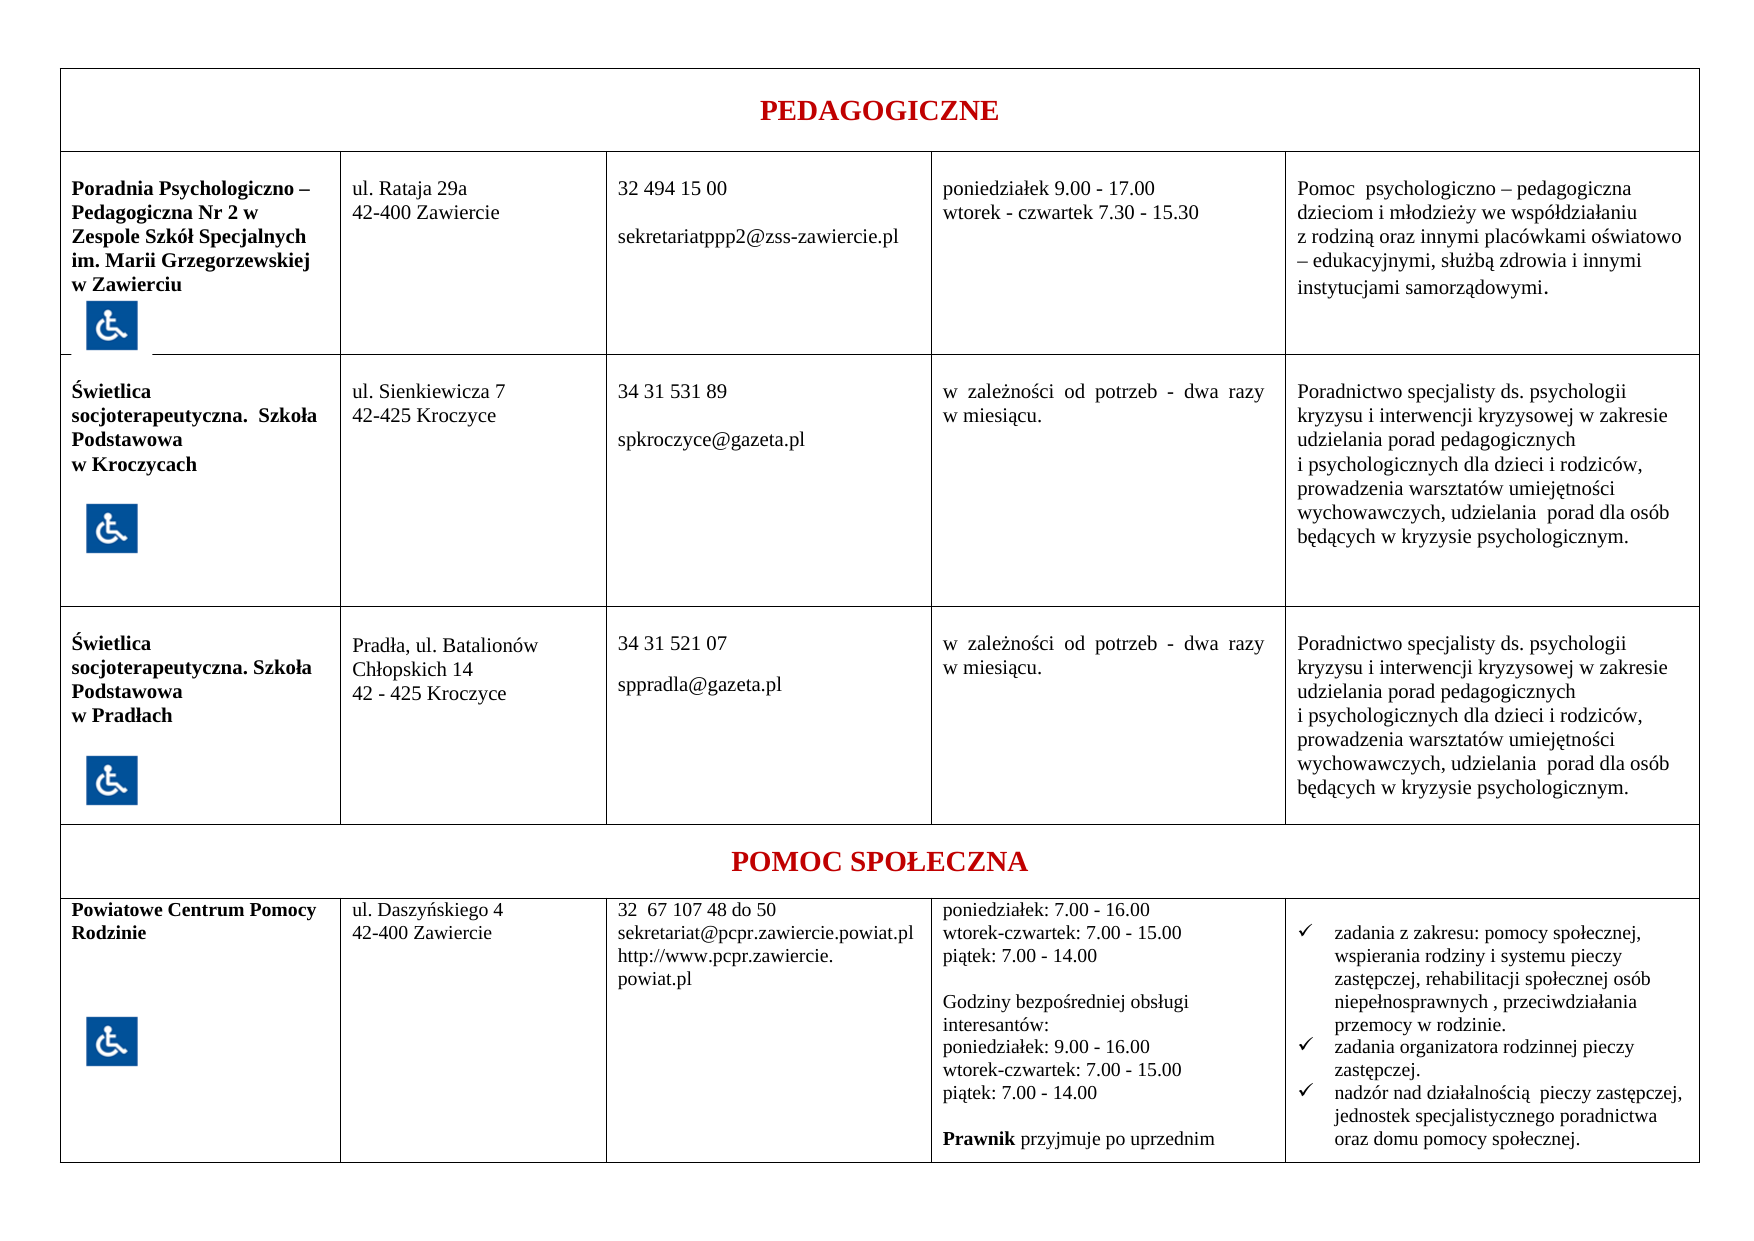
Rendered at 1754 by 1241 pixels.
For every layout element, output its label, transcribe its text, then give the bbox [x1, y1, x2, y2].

table_cell Świetlica socjoterapeutyczna. Szkoła Podstawowa w Kroczycach [61, 355, 340, 606]
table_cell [1286, 899, 1699, 1162]
table_cell ul. Sienkiewicza 7 42-425 Kroczyce [341, 355, 606, 606]
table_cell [61, 899, 340, 1162]
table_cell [607, 899, 931, 1162]
table_cell PEDAGOGICZNE [61, 69, 1699, 151]
table_cell Poradnia Psychologiczno – Pedagogiczna Nr 2 w Zespole Szkół Specjalnych im. Marii Grzegorzewskiej w Zawierciu [61, 152, 340, 354]
table_cell ul. Rataja 29a 42-400 Zawiercie [341, 152, 606, 354]
table_cell Pomoc psychologiczno – pedagogiczna dzieciom i młodzieży we współdziałaniu z rodziną oraz innymi placówkami oświatowo – edukacyjnymi, służbą zdrowia i innymi instytucjami samorządowymi. [1286, 152, 1699, 354]
table_cell w zależności od potrzeb - dwa razy w miesiącu. [932, 607, 1285, 823]
picture [71, 1012, 153, 1071]
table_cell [932, 899, 1285, 1162]
picture [71, 751, 153, 810]
table_cell 34 31 531 89 spkroczyce@gazeta.pl [607, 355, 931, 606]
table_cell 32 494 15 00 sekretariatppp2@zss-zawiercie.pl [607, 152, 931, 354]
picture [71, 296, 153, 355]
table_cell POMOC SPOŁECZNA [61, 825, 1699, 897]
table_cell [341, 899, 606, 1162]
picture [71, 499, 153, 558]
table_cell 34 31 521 07 sppradla@gazeta.pl [607, 607, 931, 823]
table_cell poniedziałek 9.00 - 17.00 wtorek - czwartek 7.30 - 15.30 [932, 152, 1285, 354]
table_cell Pradła, ul. Batalionów Chłopskich 14 42 - 425 Kroczyce [341, 607, 606, 823]
table_cell Świetlica socjoterapeutyczna. Szkoła Podstawowa w Pradłach [61, 607, 340, 823]
table_cell w zależności od potrzeb - dwa razy w miesiącu. [932, 355, 1285, 606]
